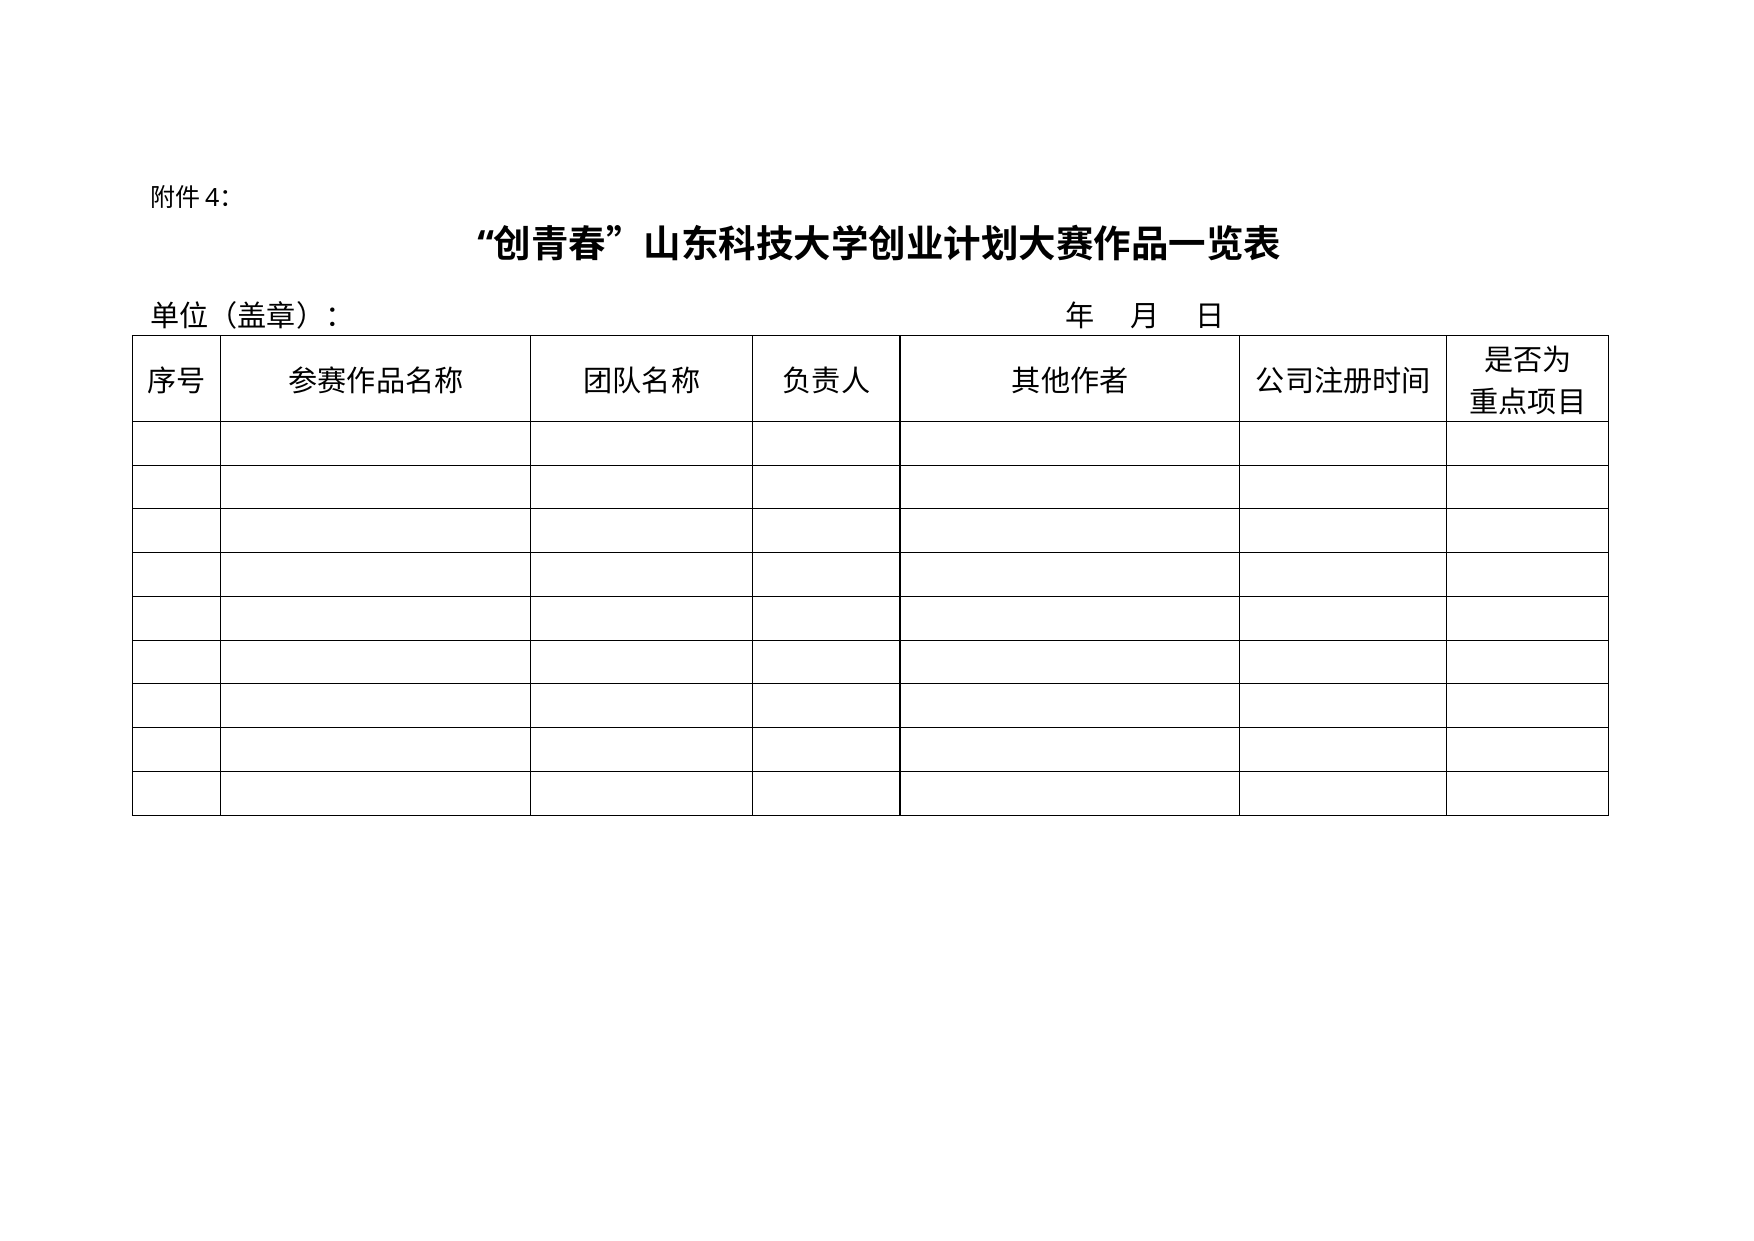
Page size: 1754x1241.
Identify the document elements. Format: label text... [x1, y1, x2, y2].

table_cell [133, 553, 220, 596]
table_cell [901, 597, 1239, 639]
table_cell [133, 728, 220, 771]
table_cell [531, 641, 752, 683]
table_cell [1240, 641, 1446, 683]
table_header 参赛作品名称 [221, 336, 530, 421]
table_cell [901, 509, 1239, 552]
table_cell [1447, 684, 1608, 727]
table_cell [1240, 466, 1446, 508]
table_cell [133, 597, 220, 639]
table_cell [1447, 597, 1608, 639]
table_cell [531, 772, 752, 814]
table_cell [901, 772, 1239, 814]
table_header 团队名称 [531, 336, 752, 421]
table_cell [901, 684, 1239, 727]
table_cell [1447, 772, 1608, 814]
text “创青春”山东科技大学创业计划大赛作品一览表 [131, 213, 1604, 268]
table_cell [1240, 684, 1446, 727]
table_cell [1447, 509, 1608, 552]
table_header 公司注册时间 [1240, 336, 1446, 421]
table_cell [221, 553, 530, 596]
table_cell [531, 684, 752, 727]
table_cell [531, 422, 752, 464]
table_cell [901, 422, 1239, 464]
table_cell [753, 466, 899, 508]
table_cell [133, 422, 220, 464]
table_cell [1447, 422, 1608, 464]
table_header 其他作者 [901, 336, 1239, 421]
table_cell [901, 641, 1239, 683]
table_cell [133, 684, 220, 727]
table_cell [133, 509, 220, 552]
table_header 是否为 重点项目 [1447, 336, 1608, 421]
text 单位（盖章）： 年 月 日 [150, 293, 1604, 335]
table_cell [1240, 422, 1446, 464]
table_cell [753, 728, 899, 771]
table_header 序号 [133, 336, 220, 421]
table_cell [1240, 553, 1446, 596]
text 附件4： [150, 177, 1604, 213]
table_cell [1447, 466, 1608, 508]
table_cell [133, 772, 220, 814]
table_cell [753, 684, 899, 727]
table_header 负责人 [753, 336, 899, 421]
table_cell [753, 553, 899, 596]
table_cell [753, 641, 899, 683]
table_cell [221, 772, 530, 814]
table_cell [221, 509, 530, 552]
table_cell [901, 553, 1239, 596]
table_cell [531, 509, 752, 552]
table_cell [1447, 641, 1608, 683]
table_cell [531, 728, 752, 771]
table_cell [901, 728, 1239, 771]
table_cell [133, 466, 220, 508]
table_cell [1240, 597, 1446, 639]
table_cell [531, 597, 752, 639]
table_cell [221, 597, 530, 639]
table_cell [901, 466, 1239, 508]
table_cell [531, 466, 752, 508]
table_cell [221, 728, 530, 771]
table_cell [753, 597, 899, 639]
table_cell [531, 553, 752, 596]
table_cell [221, 641, 530, 683]
table_cell [753, 509, 899, 552]
table_cell [221, 466, 530, 508]
table_cell [1240, 772, 1446, 814]
table_cell [1240, 728, 1446, 771]
table_cell [1447, 728, 1608, 771]
table_cell [1447, 553, 1608, 596]
table_cell [753, 422, 899, 464]
table_cell [221, 422, 530, 464]
table_cell [753, 772, 899, 814]
table_cell [221, 684, 530, 727]
table_cell [1240, 509, 1446, 552]
table_cell [133, 641, 220, 683]
